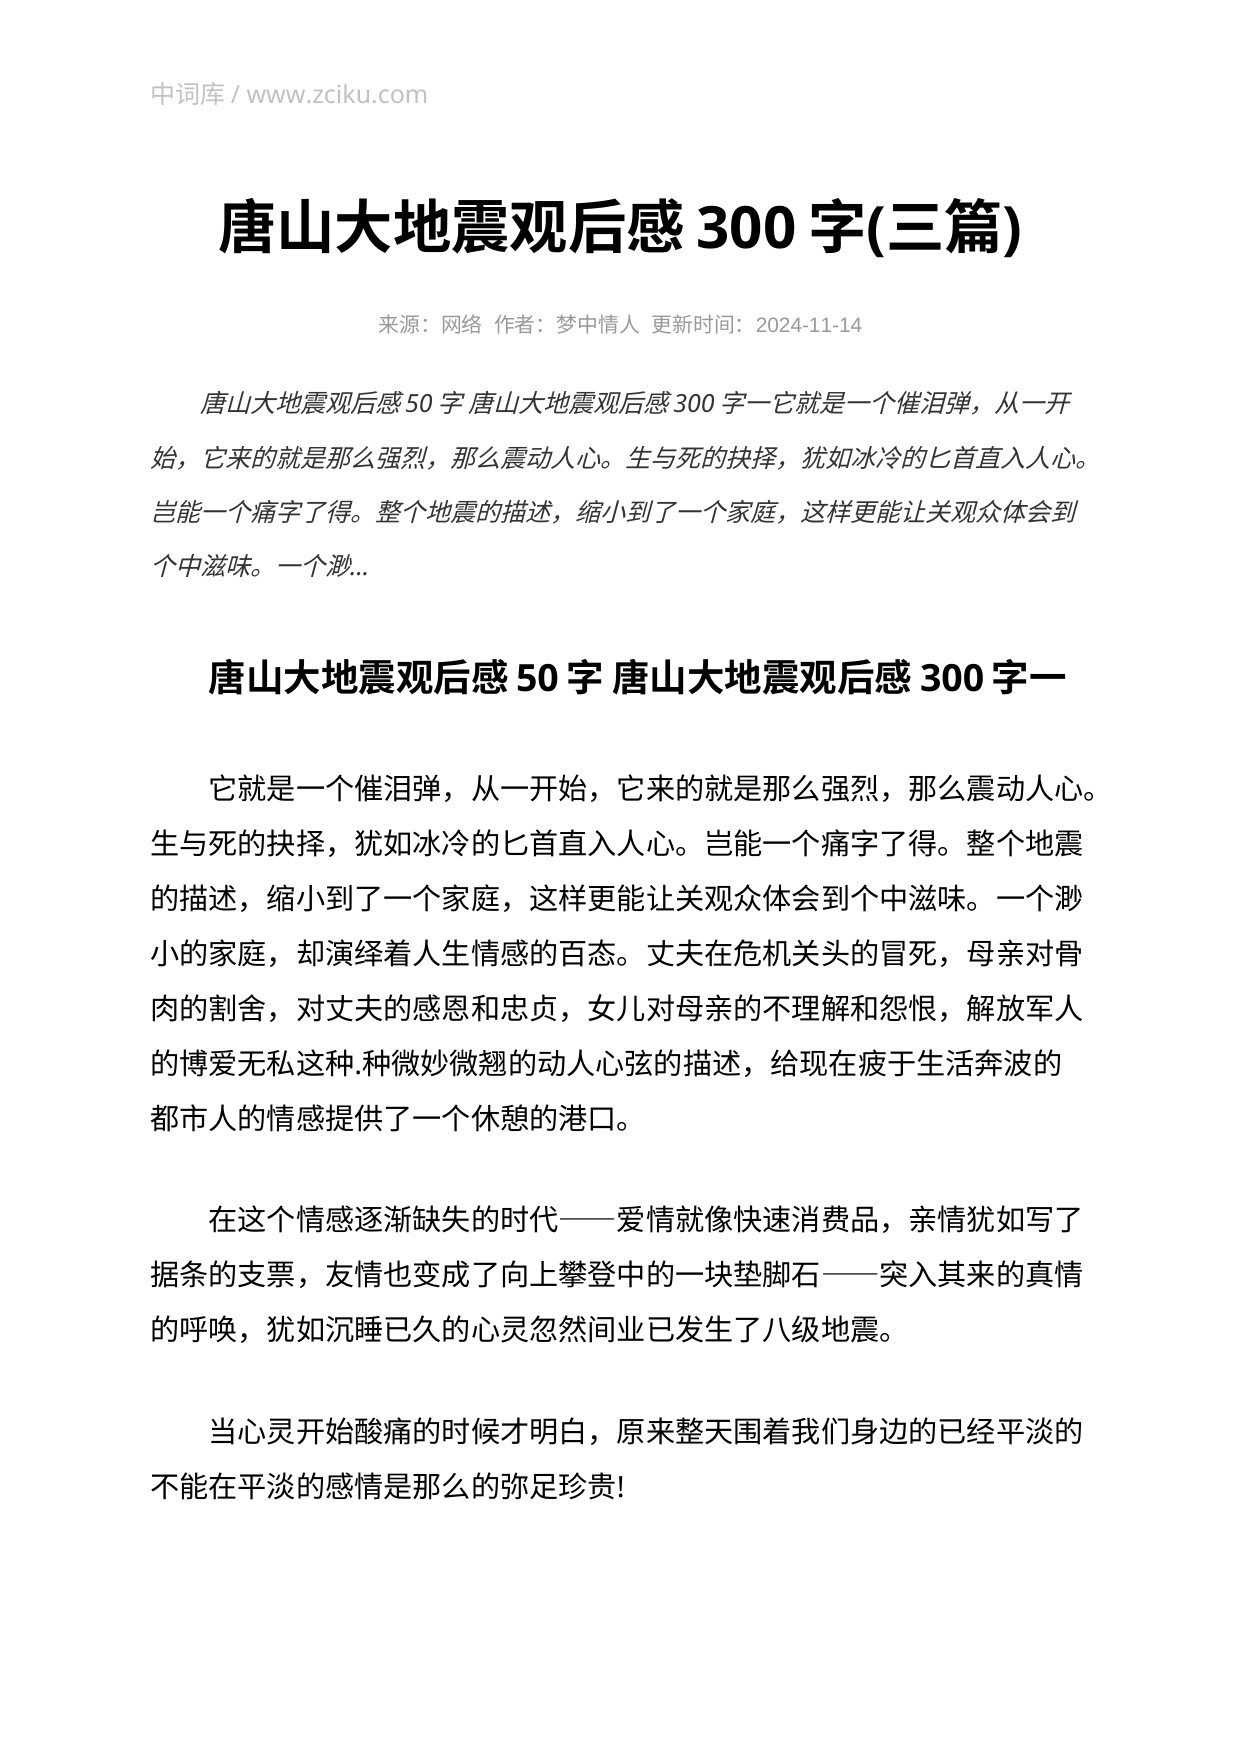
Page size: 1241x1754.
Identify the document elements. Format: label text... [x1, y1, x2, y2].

text 当心灵开始酸痛的时候才明白，原来整天围着我们身边的已经平淡的不能在平淡的感情是那么的弥足珍贵! [150, 1408, 1090, 1506]
text 来源：网络 作者：梦中情人 更新时间：2024-11-14 [150, 313, 1090, 337]
subtitle 唐山大地震观后感300字(三篇) [150, 181, 1090, 266]
text 唐山大地震观后感50字 唐山大地震观后感300字一它就是一个催泪弹，从一开始，它来的就是那么强烈，那么震动人心。生与死的抉择，犹如冰冷的匕首直入人心。岂能一个痛字了得。整个地震的描述，缩小到了一个家庭，这样更能让关观众体会到个中滋味。一个渺... [150, 384, 1090, 583]
text 在这个情感逐渐缺失的时代——爱情就像快速消费品，亲情犹如写了据条的支票，友情也变成了向上攀登中的一块垫脚石——突入其来的真情的呼唤，犹如沉睡已久的心灵忽然间业已发生了八级地震。 [150, 1197, 1090, 1349]
text 唐山大地震观后感50字 唐山大地震观后感300字一 [150, 648, 1090, 703]
text 它就是一个催泪弹，从一开始，它来的就是那么强烈，那么震动人心。生与死的抉择，犹如冰冷的匕首直入人心。岂能一个痛字了得。整个地震的描述，缩小到了一个家庭，这样更能让关观众体会到个中滋味。一个渺小的家庭，却演绎着人生情感的百态。丈夫在危机关头的冒死，母亲对骨肉的割舍，对丈夫的感恩和忠贞，女儿对母亲的不理解和怨恨，解放军人的博爱无私这种.种微妙微翘的动人心弦的描述，给现在疲于生活奔波的都市人的情感提供了一个休憩的港口。 [150, 766, 1090, 1137]
